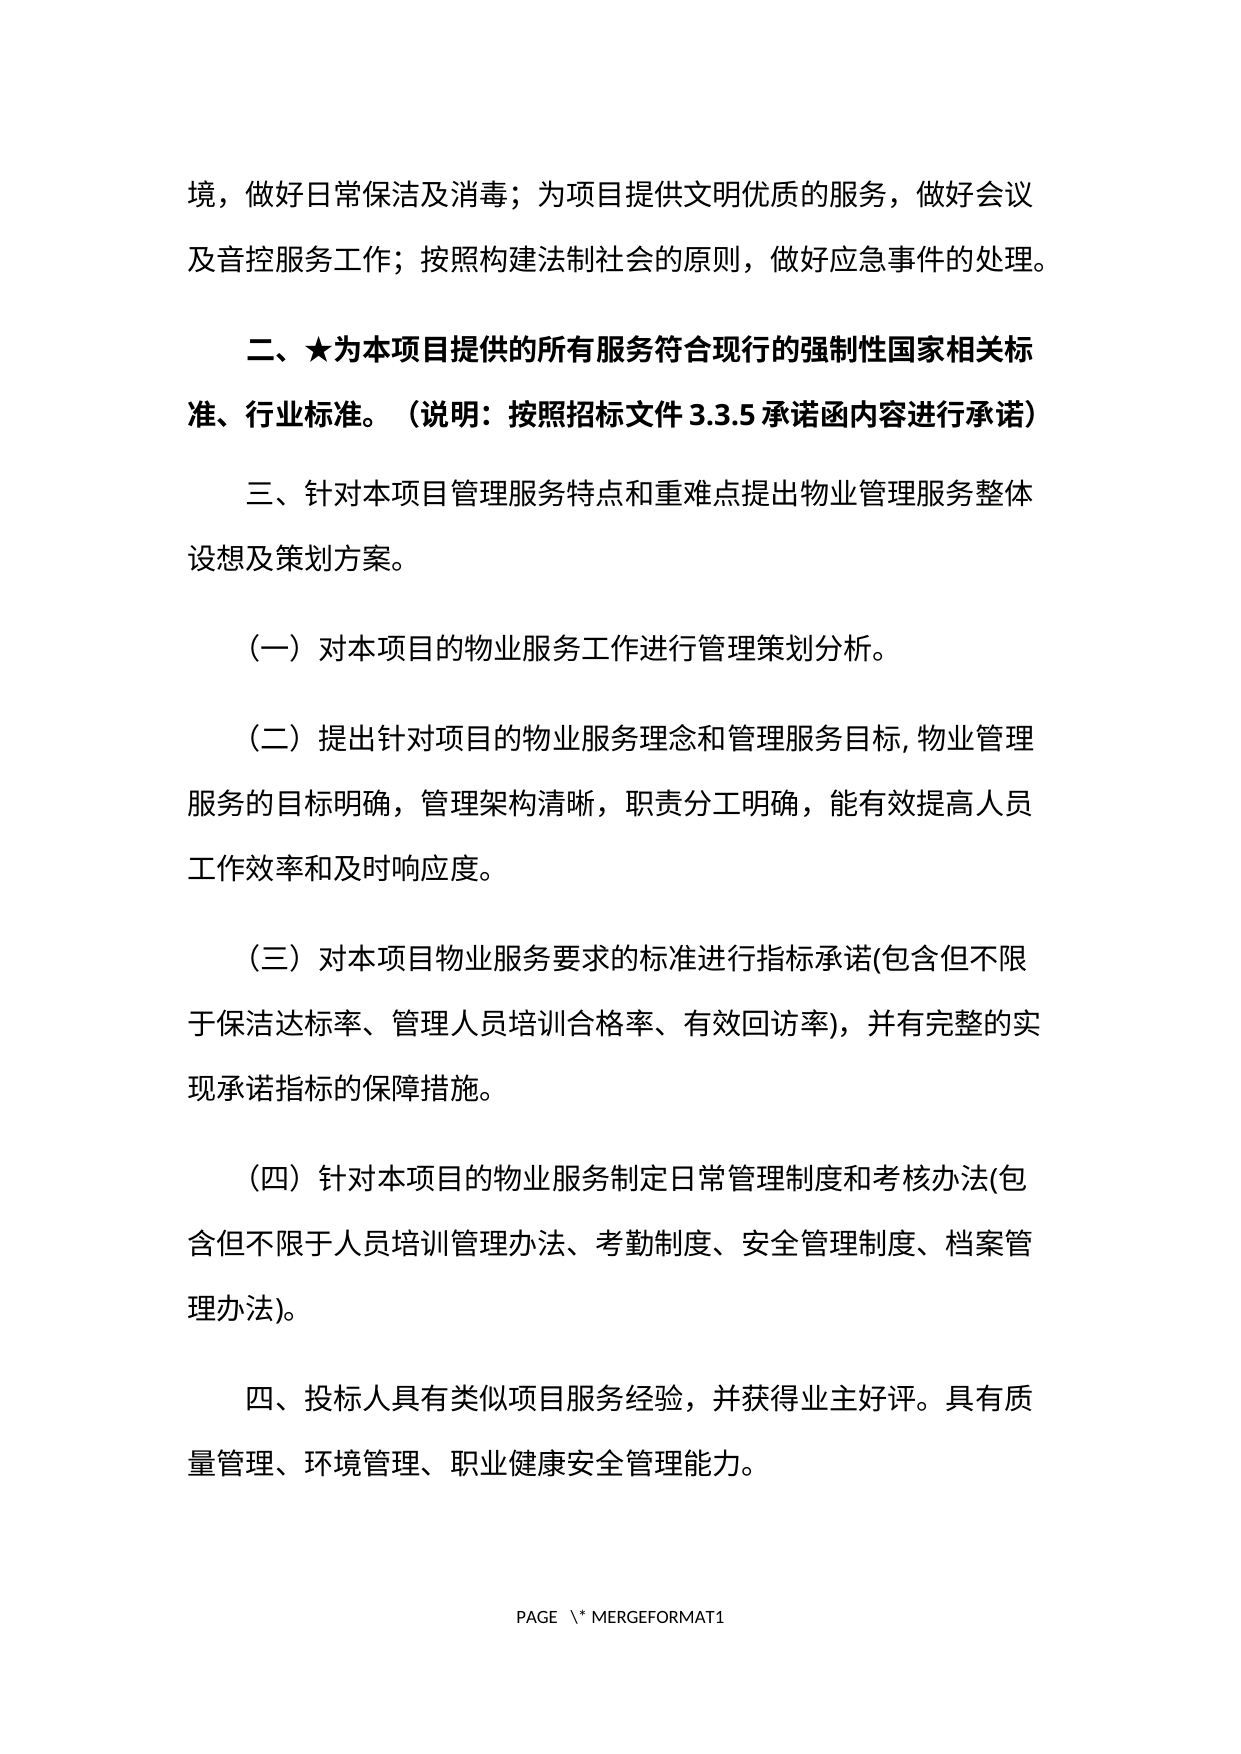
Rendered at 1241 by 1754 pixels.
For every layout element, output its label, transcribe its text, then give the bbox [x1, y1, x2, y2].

text （二）提出针对项目的物业服务理念和管理服务目标, 物业管理服务的目标明确，管理架构清晰，职责分工明确，能有效提高人员工作效率和及时响应度。 [187, 704, 1053, 899]
text （四）针对本项目的物业服务制定日常管理制度和考核办法(包含但不限于人员培训管理办法、考勤制度、安全管理制度、档案管理办法)。 [187, 1144, 1053, 1339]
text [187, 162, 1053, 292]
text 二、★为本项目提供的所有服务符合现行的强制性国家相关标准、行业标准。（说明：按照招标文件3.3.5承诺函内容进行承诺） [187, 317, 1053, 447]
text 四、投标人具有类似项目服务经验，并获得业主好评。具有质量管理、环境管理、职业健康安全管理能力。 [187, 1364, 1053, 1494]
text （三）对本项目物业服务要求的标准进行指标承诺(包含但不限于保洁达标率、管理人员培训合格率、有效回访率)，并有完整的实现承诺指标的保障措施。 [187, 924, 1053, 1119]
text 三、针对本项目管理服务特点和重难点提出物业管理服务整体设想及策划方案。 [187, 459, 1053, 589]
text （一）对本项目的物业服务工作进行管理策划分析。 [231, 614, 1053, 679]
